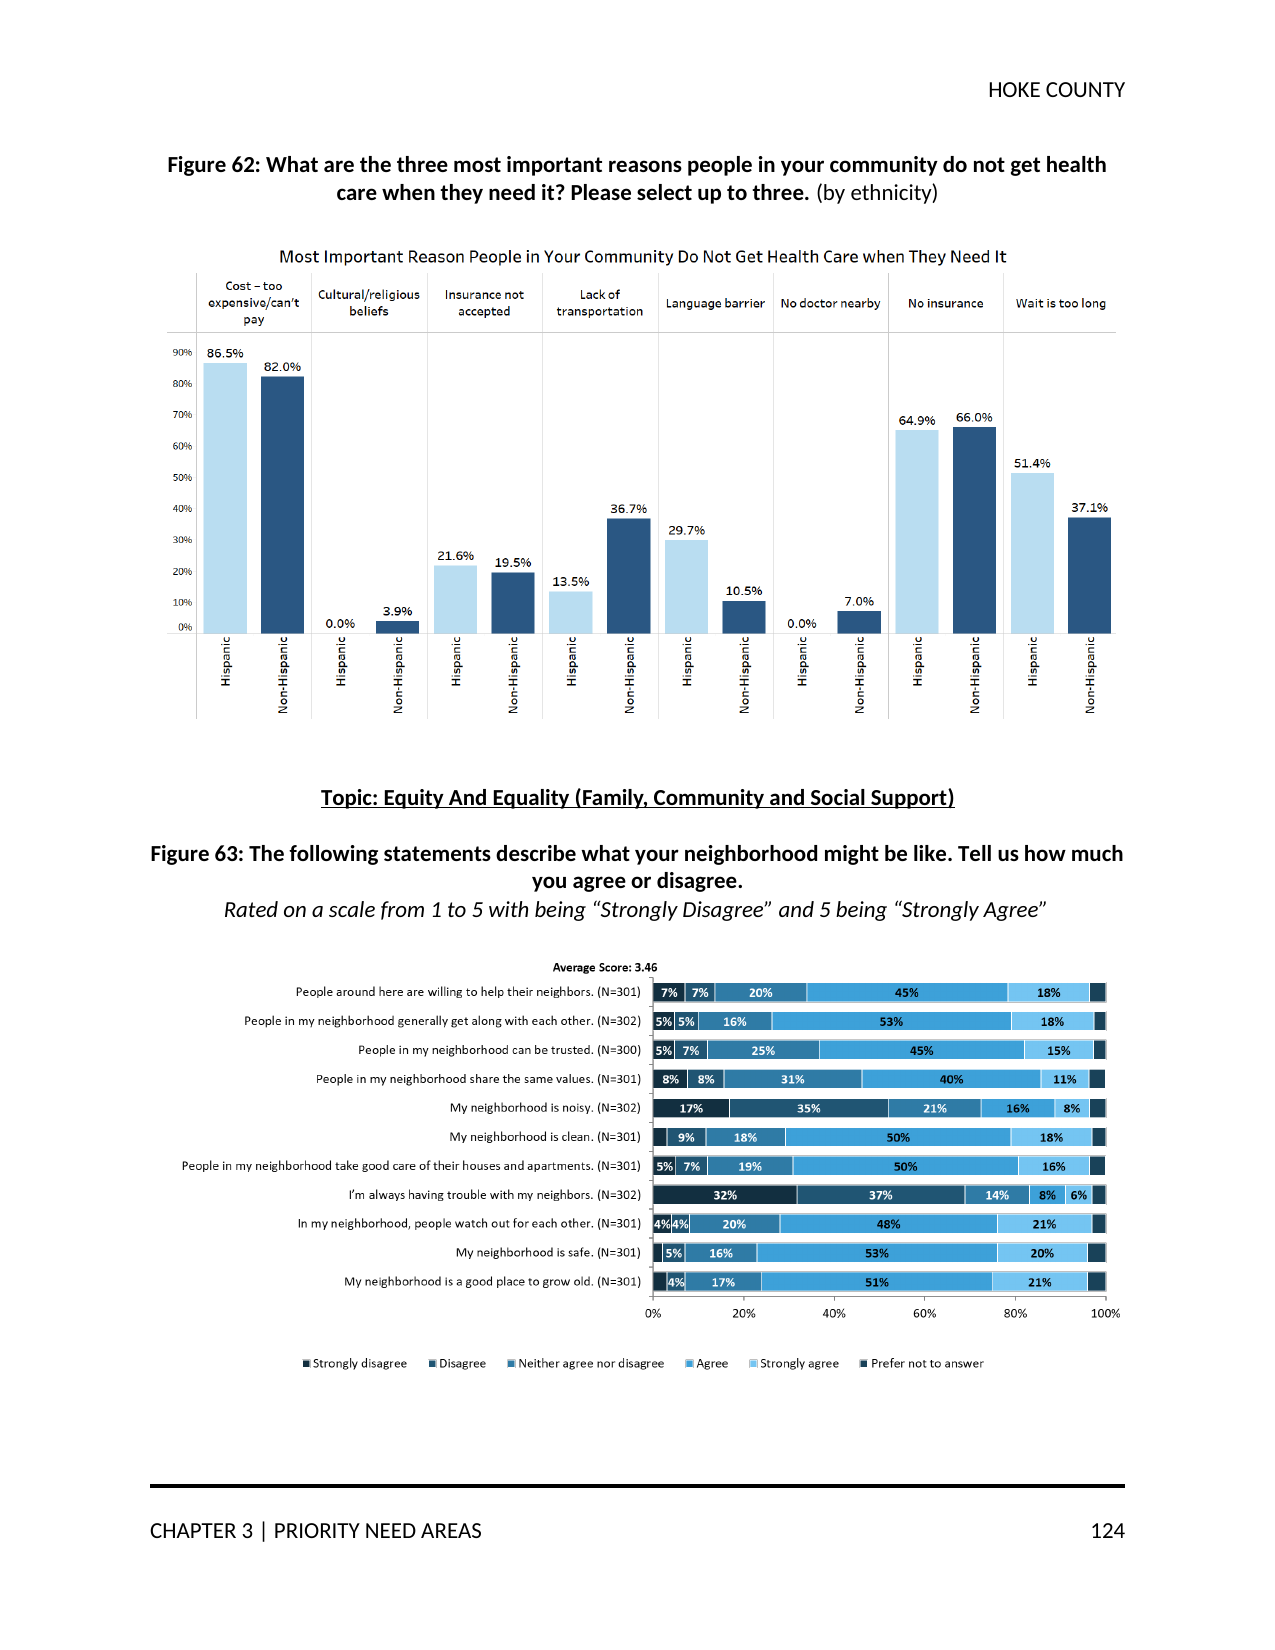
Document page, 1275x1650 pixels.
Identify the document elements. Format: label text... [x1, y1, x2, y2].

text Rated on a scale from 1 to 5 with being “Strongly Disagree” and 5 being “Strongly Agree” [150, 895, 1125, 923]
text Figure 62: What are the three most important reasons people in your community do not get health care when they need it? Please select up to three. (by ethnicity) [150, 150, 1125, 206]
picture [150, 950, 1131, 1380]
picture [159, 234, 1116, 727]
text Topic: Equity And Equality (Family, Community and Social Support) [150, 783, 1125, 811]
text Figure 63: The following statements describe what your neighborhood might be like. Tell us how much you agree or disagree. [150, 839, 1125, 895]
